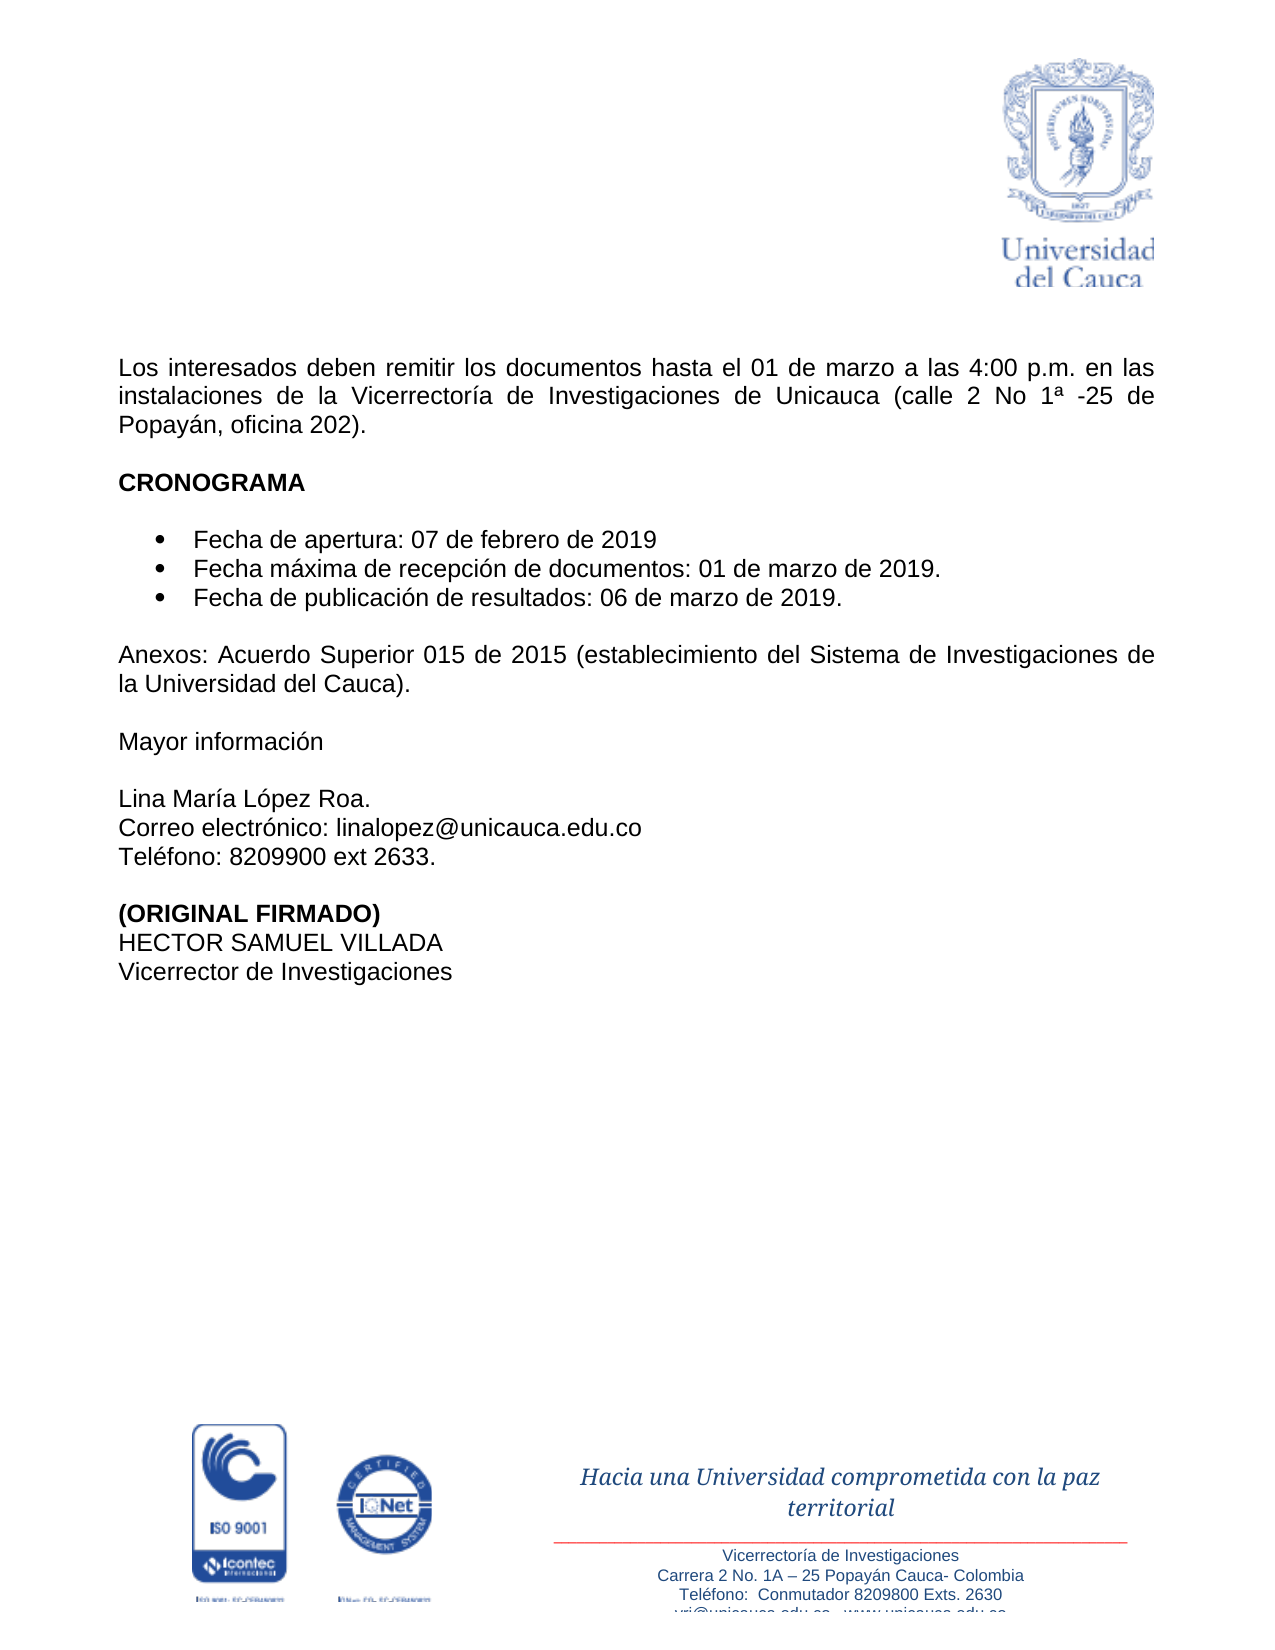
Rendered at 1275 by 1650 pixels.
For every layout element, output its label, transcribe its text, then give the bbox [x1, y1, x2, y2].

text Teléfono: 8209900 ext 2633. [118, 842, 1157, 870]
text Anexos: Acuerdo Superior 015 de 2015 (establecimiento del Sistema de Investigaciones de la Universidad del Cauca). [118, 640, 1157, 698]
text (ORIGINAL FIRMADO) [118, 899, 1157, 928]
list Fecha máxima de recepción de documentos: 01 de marzo de 2019. [156, 554, 1157, 583]
text Vicerrector de Investigaciones [118, 957, 1157, 985]
text Lina María López Roa. [118, 784, 1157, 813]
list Fecha de apertura: 07 de febrero de 2019 [156, 525, 1157, 554]
text HECTOR SAMUEL VILLADA [118, 928, 1157, 957]
text CRONOGRAMA [118, 467, 1157, 496]
text Los interesados deben remitir los documentos hasta el 01 de marzo a las 4:00 p.m. en las instalaciones de la Vicerrectoría de Investigaciones de Unicauca (calle 2 No 1ª -25 de Popayán, oficina 202). [118, 352, 1157, 439]
list Fecha de publicación de resultados: 06 de marzo de 2019. [156, 583, 1157, 612]
text Correo electrónico: linalopez@unicauca.edu.co [118, 813, 1157, 842]
text Mayor información [118, 727, 1157, 755]
